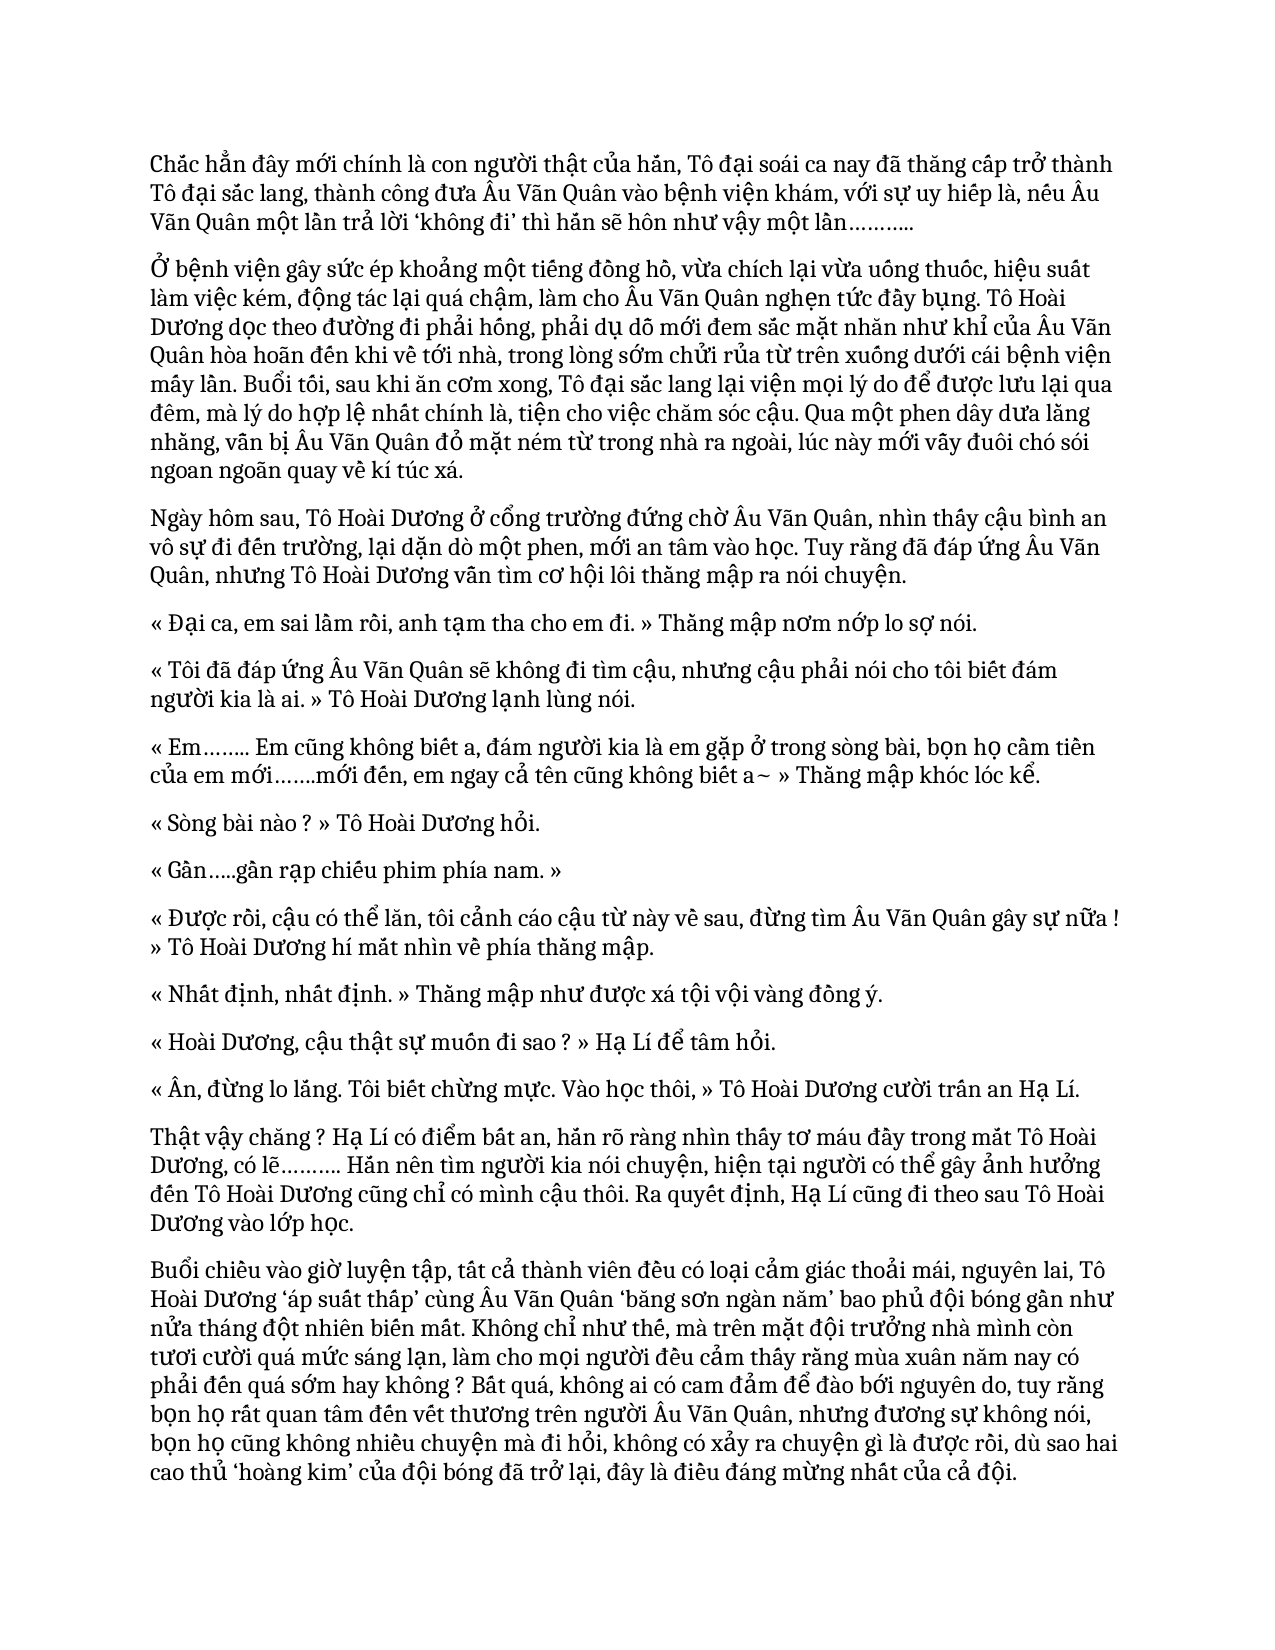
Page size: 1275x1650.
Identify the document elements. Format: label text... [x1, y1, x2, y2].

text « Nhất định, nhất định. » Thằng mập như được xá tội vội vàng đồng ý. [150, 980, 1125, 1009]
text Ở bệnh viện gây sức ép khoảng một tiếng đồng hồ, vừa chích lại vừa uống thuốc, hiệu suất làm việc kém, động tác lại quá chậm, làm cho Âu Vãn Quân nghẹn tức đầy bụng. Tô Hoài Dương dọc theo đường đi phải hống, phải dụ dỗ mới đem sắc mặt nhăn như khỉ của Âu Vãn Quân hòa hoãn đến khi về tới nhà, trong lòng sớm chửi rủa từ trên xuống dưới cái bệnh viện mấy lần. Buổi tối, sau khi ăn cơm xong, Tô đại sắc lang lại viện mọi lý do để được lưu lại qua đêm, mà lý do hợp lệ nhất chính là, tiện cho việc chăm sóc cậu. Qua một phen dây dưa lằng nhằng, vẫn bị Âu Vãn Quân đỏ mặt ném từ trong nhà ra ngoài, lúc này mới vẫy đuôi chó sói ngoan ngoãn quay về kí túc xá. [150, 255, 1125, 485]
text « Ân, đừng lo lắng. Tôi biết chừng mực. Vào học thôi, » Tô Hoài Dương cười trấn an Hạ Lí. [150, 1075, 1125, 1104]
text « Em…….. Em cũng không biết a, đám người kia là em gặp ở trong sòng bài, bọn họ cầm tiền của em mới…….mới đến, em ngay cả tên cũng không biết a~ » Thằng mập khóc lóc kể. [150, 732, 1125, 790]
text « Được rồi, cậu có thể lăn, tôi cảnh cáo cậu từ này về sau, đừng tìm Âu Vãn Quân gây sự nữa ! » Tô Hoài Dương hí mắt nhìn về phía thằng mập. [150, 904, 1125, 961]
text « Tôi đã đáp ứng Âu Vãn Quân sẽ không đi tìm cậu, nhưng cậu phải nói cho tôi biết đám người kia là ai. » Tô Hoài Dương lạnh lùng nói. [150, 656, 1125, 714]
text Thật vậy chăng ? Hạ Lí có điểm bất an, hắn rõ ràng nhìn thấy tơ máu đầy trong mắt Tô Hoài Dương, có lẽ………. Hắn nên tìm người kia nói chuyện, hiện tại người có thể gây ảnh hưởng đến Tô Hoài Dương cũng chỉ có mình cậu thôi. Ra quyết định, Hạ Lí cũng đi theo sau Tô Hoài Dương vào lớp học. [150, 1122, 1125, 1237]
text « Gần…..gần rạp chiếu phim phía nam. » [150, 856, 1125, 885]
text « Sòng bài nào ? » Tô Hoài Dương hỏi. [150, 809, 1125, 837]
text « Hoài Dương, cậu thật sự muốn đi sao ? » Hạ Lí để tâm hỏi. [150, 1027, 1125, 1056]
text « Đại ca, em sai lầm rồi, anh tạm tha cho em đi. » Thằng mập nơm nớp lo sợ nói. [150, 609, 1125, 637]
text Buổi chiều vào giờ luyện tập, tất cả thành viên đều có loại cảm giác thoải mái, nguyên lai, Tô Hoài Dương ‘áp suất thấp’ cùng Âu Vãn Quân ‘băng sơn ngàn năm’ bao phủ đội bóng gần như nửa tháng đột nhiên biến mất. Không chỉ như thế, mà trên mặt đội trưởng nhà mình còn tươi cười quá mức sáng lạn, làm cho mọi người đều cảm thấy rằng mùa xuân năm nay có phải đến quá sớm hay không ? Bất quá, không ai có cam đảm để đào bới nguyên do, tuy rằng bọn họ rất quan tâm đến vết thương trên người Âu Vãn Quân, nhưng đương sự không nói, bọn họ cũng không nhiều chuyện mà đi hỏi, không có xảy ra chuyện gì là được rồi, dù sao hai cao thủ ‘hoàng kim’ của đội bóng đã trở lại, đây là điều đáng mừng nhất của cả đội. [150, 1256, 1125, 1486]
text Chắc hẳn đây mới chính là con người thật của hắn, Tô đại soái ca nay đã thăng cấp trở thành Tô đại sắc lang, thành công đưa Âu Vãn Quân vào bệnh viện khám, với sự uy hiếp là, nếu Âu Vãn Quân một lần trả lời ‘không đi’ thì hắn sẽ hôn như vậy một lần……….. [150, 150, 1125, 236]
text Ngày hôm sau, Tô Hoài Dương ở cổng trường đứng chờ Âu Vãn Quân, nhìn thấy cậu bình an vô sự đi đến trường, lại dặn dò một phen, mới an tâm vào học. Tuy rằng đã đáp ứng Âu Vãn Quân, nhưng Tô Hoài Dương vẫn tìm cơ hội lôi thằng mập ra nói chuyện. [150, 504, 1125, 590]
